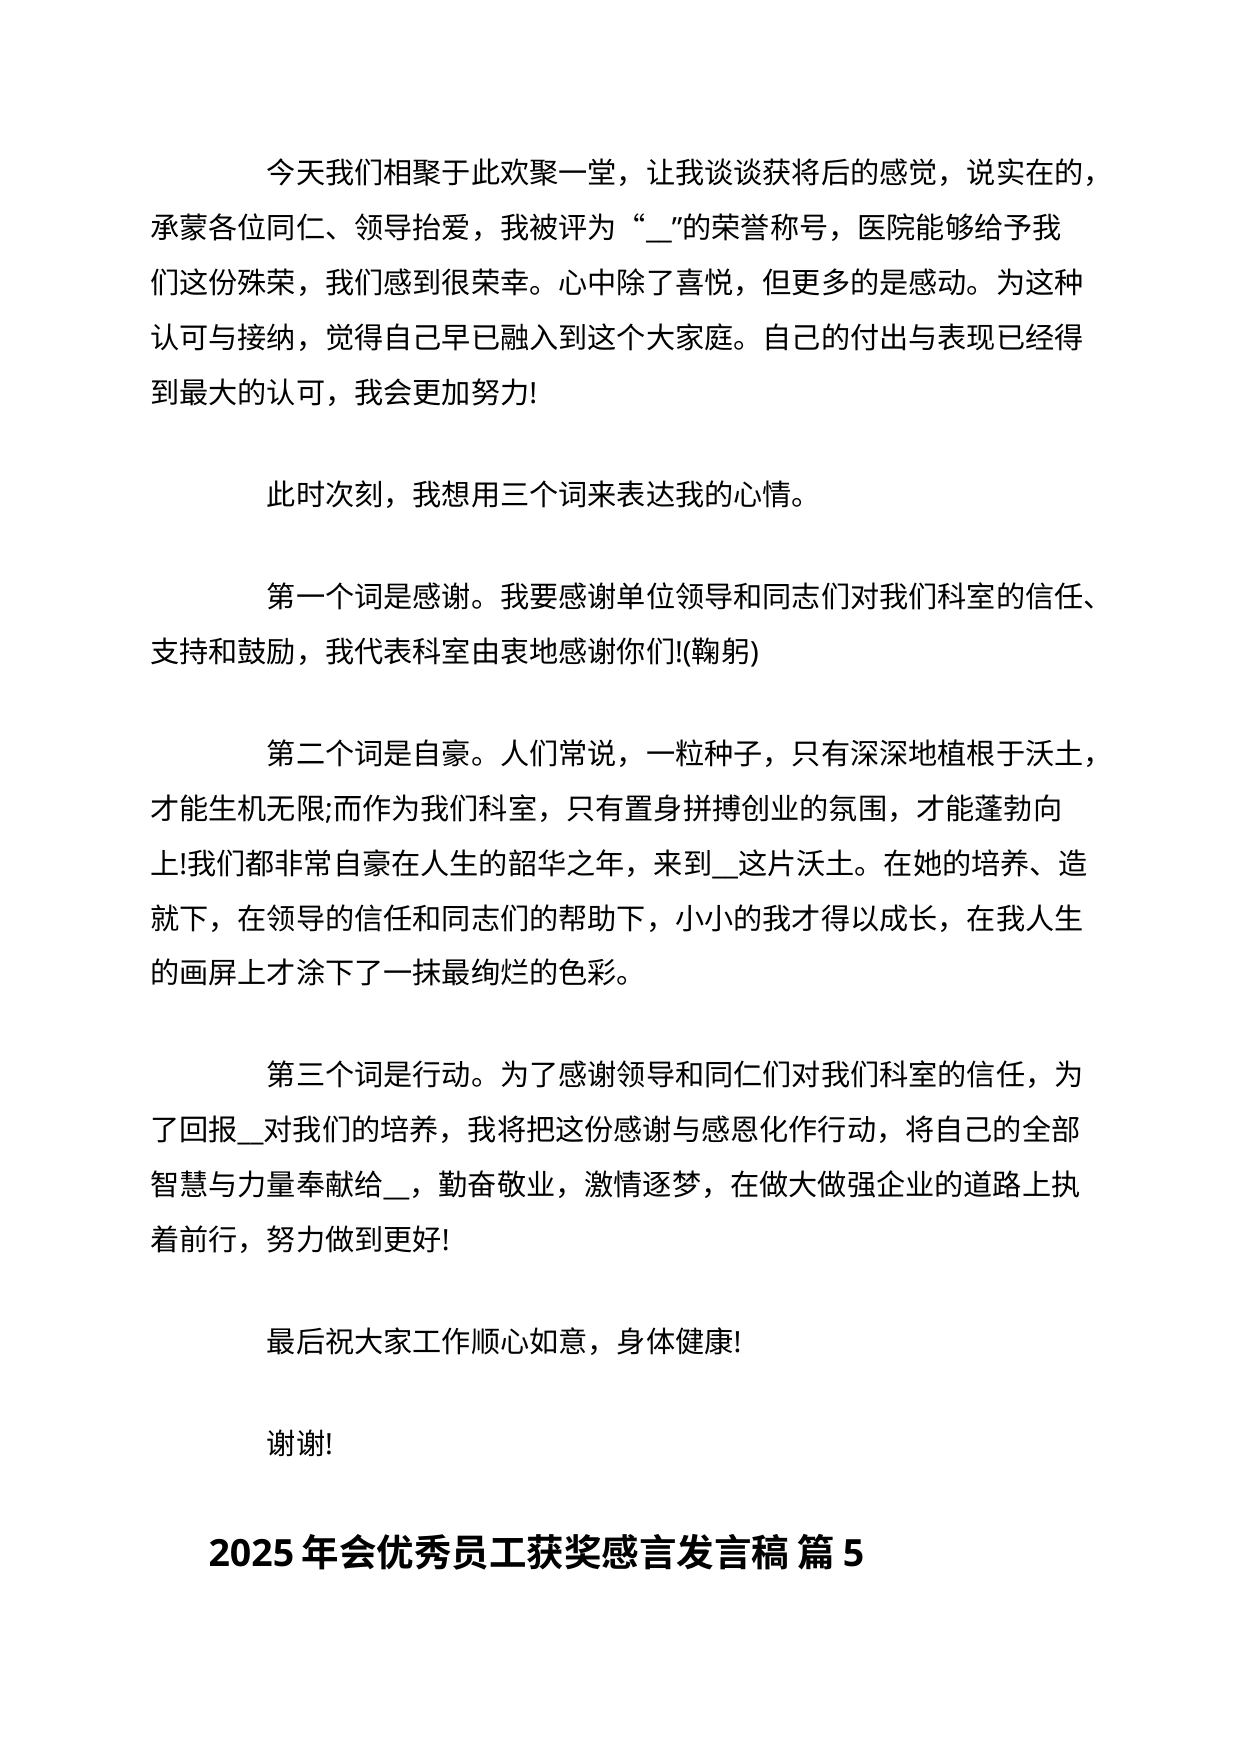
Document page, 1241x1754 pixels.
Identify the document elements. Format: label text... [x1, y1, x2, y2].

text 今天我们相聚于此欢聚一堂，让我谈谈获将后的感觉，说实在的，承蒙各位同仁、领导抬爱，我被评为“__”的荣誉称号，医院能够给予我们这份殊荣，我们感到很荣幸。心中除了喜悦，但更多的是感动。为这种认可与接纳，觉得自己早已融入到这个大家庭。自己的付出与表现已经得到最大的认可，我会更加努力! [150, 150, 1090, 412]
text 第三个词是行动。为了感谢领导和同仁们对我们科室的信任，为了回报__对我们的培养，我将把这份感谢与感恩化作行动，将自己的全部智慧与力量奉献给__，勤奋敬业，激情逐梦，在做大做强企业的道路上执着前行，努力做到更好! [150, 1052, 1090, 1259]
text 最后祝大家工作顺心如意，身体健康! [150, 1319, 1090, 1361]
text 此时次刻，我想用三个词来表达我的心情。 [150, 472, 1090, 514]
text 谢谢! [150, 1421, 1090, 1463]
text 第二个词是自豪。人们常说，一粒种子，只有深深地植根于沃土，才能生机无限;而作为我们科室，只有置身拼搏创业的氛围，才能蓬勃向上!我们都非常自豪在人生的韶华之年，来到__这片沃土。在她的培养、造就下，在领导的信任和同志们的帮助下，小小的我才得以成长，在我人生的画屏上才涂下了一抹最绚烂的色彩。 [150, 730, 1090, 992]
text 2025年会优秀员工获奖感言发言稿 篇5 [150, 1523, 1090, 1577]
text 第一个词是感谢。我要感谢单位领导和同志们对我们科室的信任、支持和鼓励，我代表科室由衷地感谢你们!(鞠躬) [150, 573, 1090, 671]
